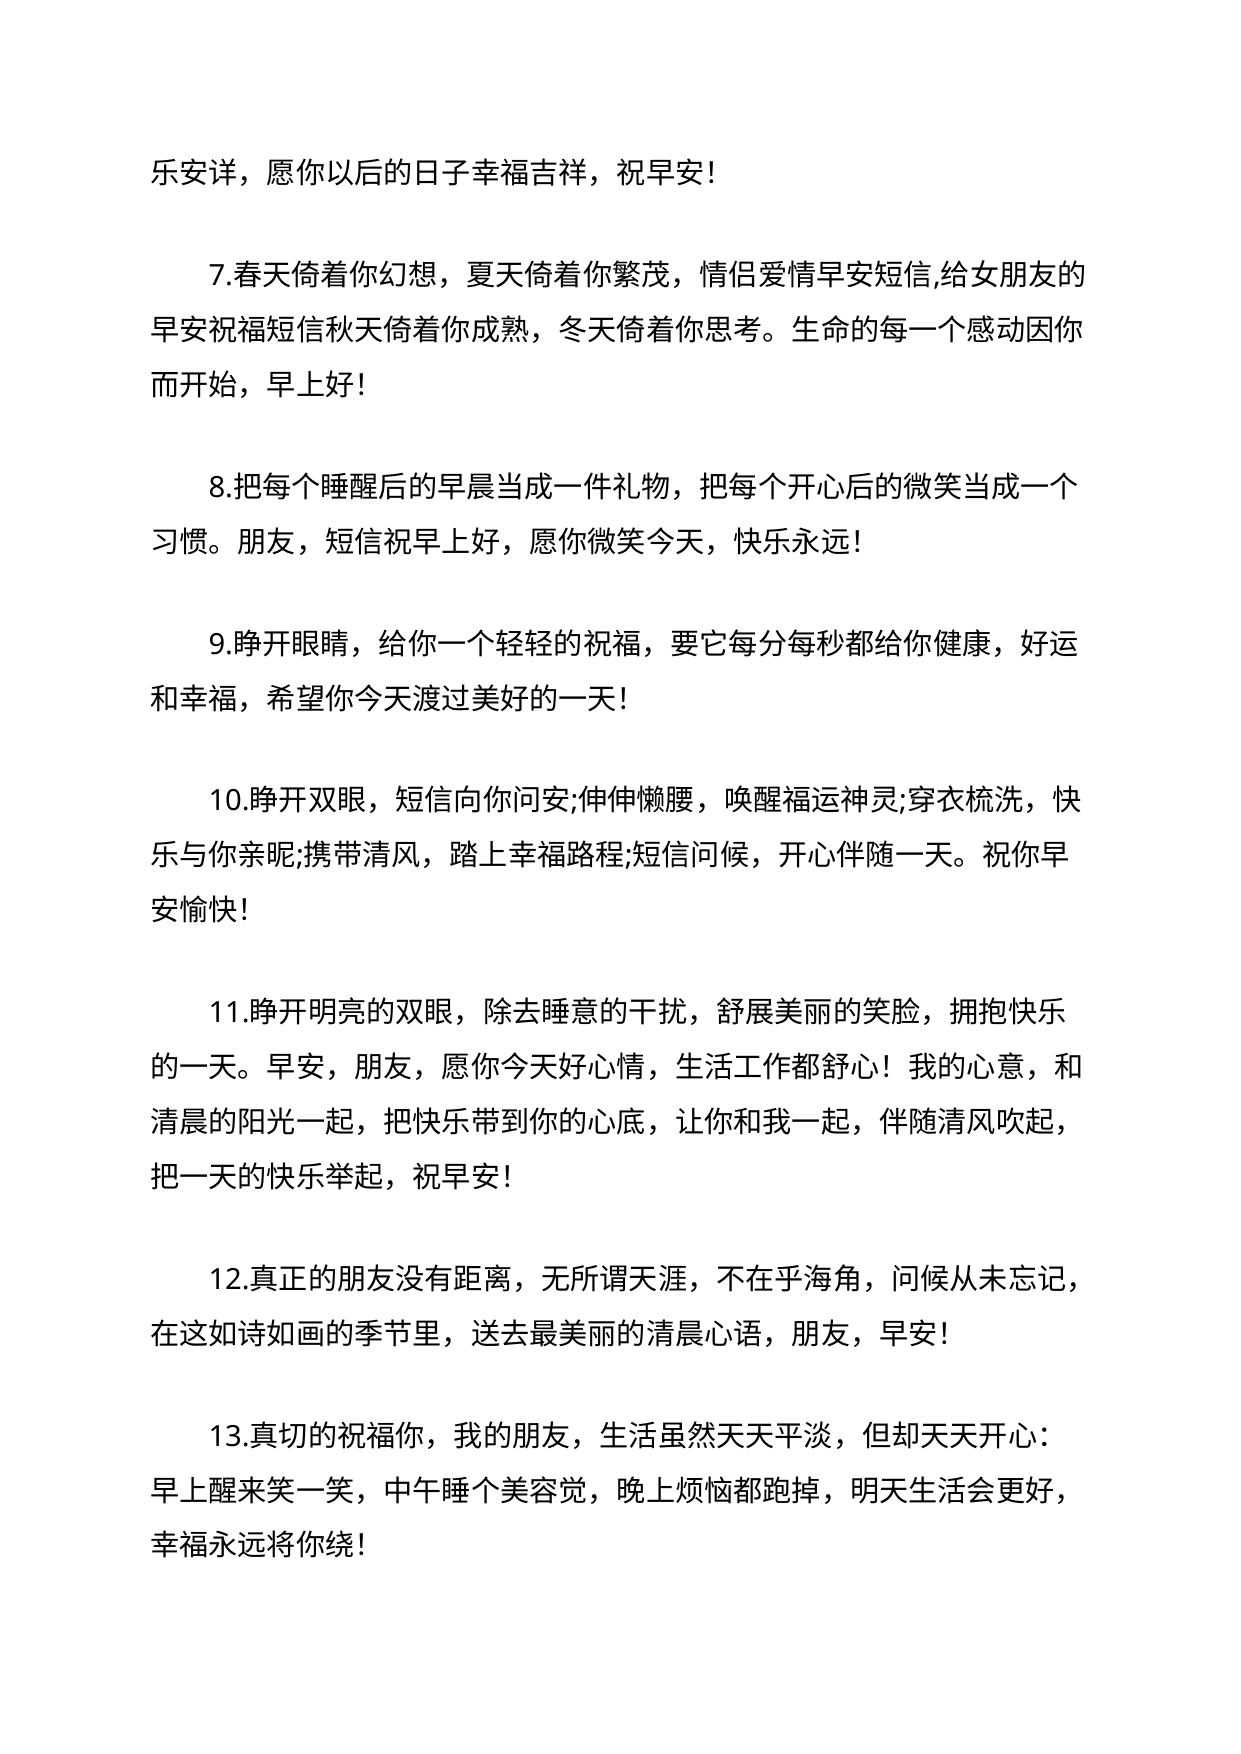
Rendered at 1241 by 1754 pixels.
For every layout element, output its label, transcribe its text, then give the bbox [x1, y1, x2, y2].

text 13.真切的祝福你，我的朋友，生活虽然天天平淡，但却天天开心：早上醒来笑一笑，中午睡个美容觉，晚上烦恼都跑掉，明天生活会更好，幸福永远将你绕！ [150, 1412, 1090, 1564]
text 7.春天倚着你幻想，夏天倚着你繁茂，情侣爱情早安短信,给女朋友的早安祝福短信秋天倚着你成熟，冬天倚着你思考。生命的每一个感动因你而开始，早上好！ [150, 252, 1090, 404]
text 12.真正的朋友没有距离，无所谓天涯，不在乎海角，问候从未忘记，在这如诗如画的季节里，送去最美丽的清晨心语，朋友，早安！ [150, 1255, 1090, 1353]
text 11.睁开明亮的双眼，除去睡意的干扰，舒展美丽的笑脸，拥抱快乐的一天。早安，朋友，愿你今天好心情，生活工作都舒心！我的心意，和清晨的阳光一起，把快乐带到你的心底，让你和我一起，伴随清风吹起，把一天的快乐举起，祝早安！ [150, 989, 1090, 1196]
text 8.把每个睡醒后的早晨当成一件礼物，把每个开心后的微笑当成一个习惯。朋友，短信祝早上好，愿你微笑今天，快乐永远！ [150, 463, 1090, 561]
text 9.睁开眼睛，给你一个轻轻的祝福，要它每分每秒都给你健康，好运和幸福，希望你今天渡过美好的一天！ [150, 620, 1090, 717]
text 10.睁开双眼，短信向你问安;伸伸懒腰，唤醒福运神灵;穿衣梳洗，快乐与你亲昵;携带清风，踏上幸福路程;短信问候，开心伴随一天。祝你早安愉快！ [150, 777, 1090, 929]
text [150, 150, 1090, 192]
